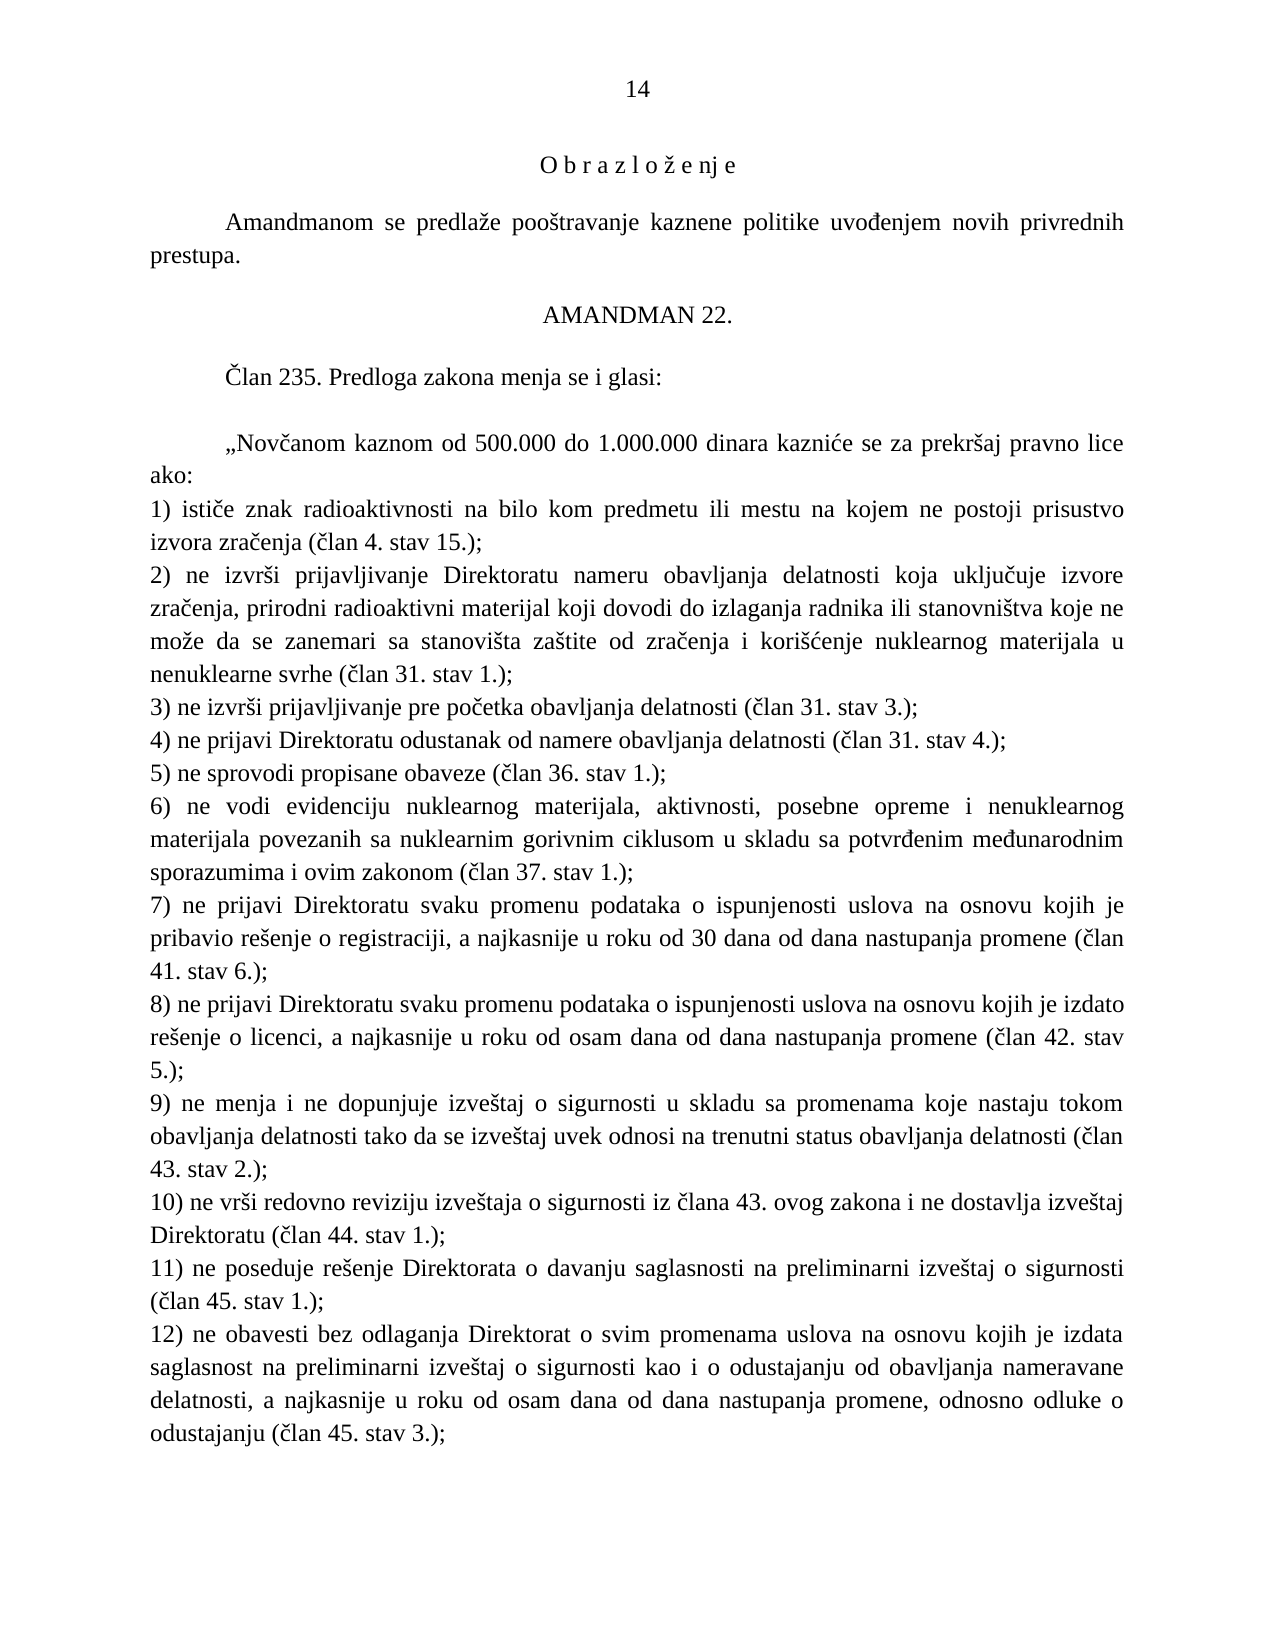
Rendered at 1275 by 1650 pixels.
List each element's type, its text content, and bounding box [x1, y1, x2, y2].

text 8) ne prijavi Direktoratu svaku promenu podataka o ispunjenosti uslova na osnovu kojih je izdato rešenje o licenci, a najkasnije u roku od osam dana od dana nastupanja promene (član 42. stav 5.); [150, 989, 1125, 1084]
text AMANDMAN 22. [150, 300, 1125, 328]
text „Novčanom kaznom od 500.000 do 1.000.000 dinara kazniće se za prekršaj pravno lice ako: [150, 428, 1125, 489]
text 12) ne obavesti bez odlaganja Direktorat o svim promenama uslova na osnovu kojih je izdata saglasnost na preliminarni izveštaj o sigurnosti kao i o odustajanju od obavljanja nameravane delatnosti, a najkasnije u roku od osam dana od dana nastupanja promene, odnosno odluke o odustajanju (član 45. stav 3.); [150, 1319, 1125, 1447]
text 2) ne izvrši prijavljivanje Direktoratu nameru obavljanja delatnosti koja uključuje izvore zračenja, prirodni radioaktivni materijal koji dovodi do izlaganja radnika ili stanovništva koje ne može da se zanemari sa stanovišta zaštite od zračenja i korišćenje nuklearnog materijala u nenuklearne svrhe (član 31. stav 1.); [150, 560, 1125, 687]
text 9) ne menja i ne dopunjuje izveštaj o sigurnosti u skladu sa promenama koje nastaju tokom obavljanja delatnosti tako da se izveštaj uvek odnosi na trenutni status obavljanja delatnosti (član 43. stav 2.); [150, 1088, 1125, 1183]
text 1) ističe znak radioaktivnosti na bilo kom predmetu ili mestu na kojem ne postoji prisustvo izvora zračenja (član 4. stav 15.); [150, 494, 1125, 555]
text 6) ne vodi evidenciju nuklearnog materijala, aktivnosti, posebne opreme i nenuklearnog materijala povezanih sa nuklearnim gorivnim ciklusom u skladu sa potvrđenim međunarodnim sporazumima i ovim zakonom (član 37. stav 1.); [150, 791, 1125, 886]
text 10) ne vrši redovno reviziju izveštaja o sigurnosti iz člana 43. ovog zakona i ne dostavlja izveštaj Direktoratu (član 44. stav 1.); [150, 1187, 1125, 1249]
text 4) ne prijavi Direktoratu odustanak od namere obavljanja delatnosti (član 31. stav 4.); [150, 725, 1125, 753]
text 5) ne sprovodi propisane obaveze (član 36. stav 1.); [150, 758, 1125, 787]
text 3) ne izvrši prijavljivanje pre početka obavljanja delatnosti (član 31. stav 3.); [150, 692, 1125, 721]
text O b r a z l o ž e nj e [150, 150, 1125, 179]
text Član 235. Predloga zakona menja se i glasi: [150, 362, 1125, 390]
text 11) ne poseduje rešenje Direktorata o davanju saglasnosti na preliminarni izveštaj o sigurnosti (član 45. stav 1.); [150, 1253, 1125, 1315]
text Amandmanom se predlaže pooštravanje kaznene politike uvođenjem novih privrednih prestupa. [150, 207, 1125, 269]
text 7) ne prijavi Direktoratu svaku promenu podataka o ispunjenosti uslova na osnovu kojih je pribavio rešenje o registraciji, a najkasnije u roku od 30 dana od dana nastupanja promene (član 41. stav 6.); [150, 890, 1125, 985]
